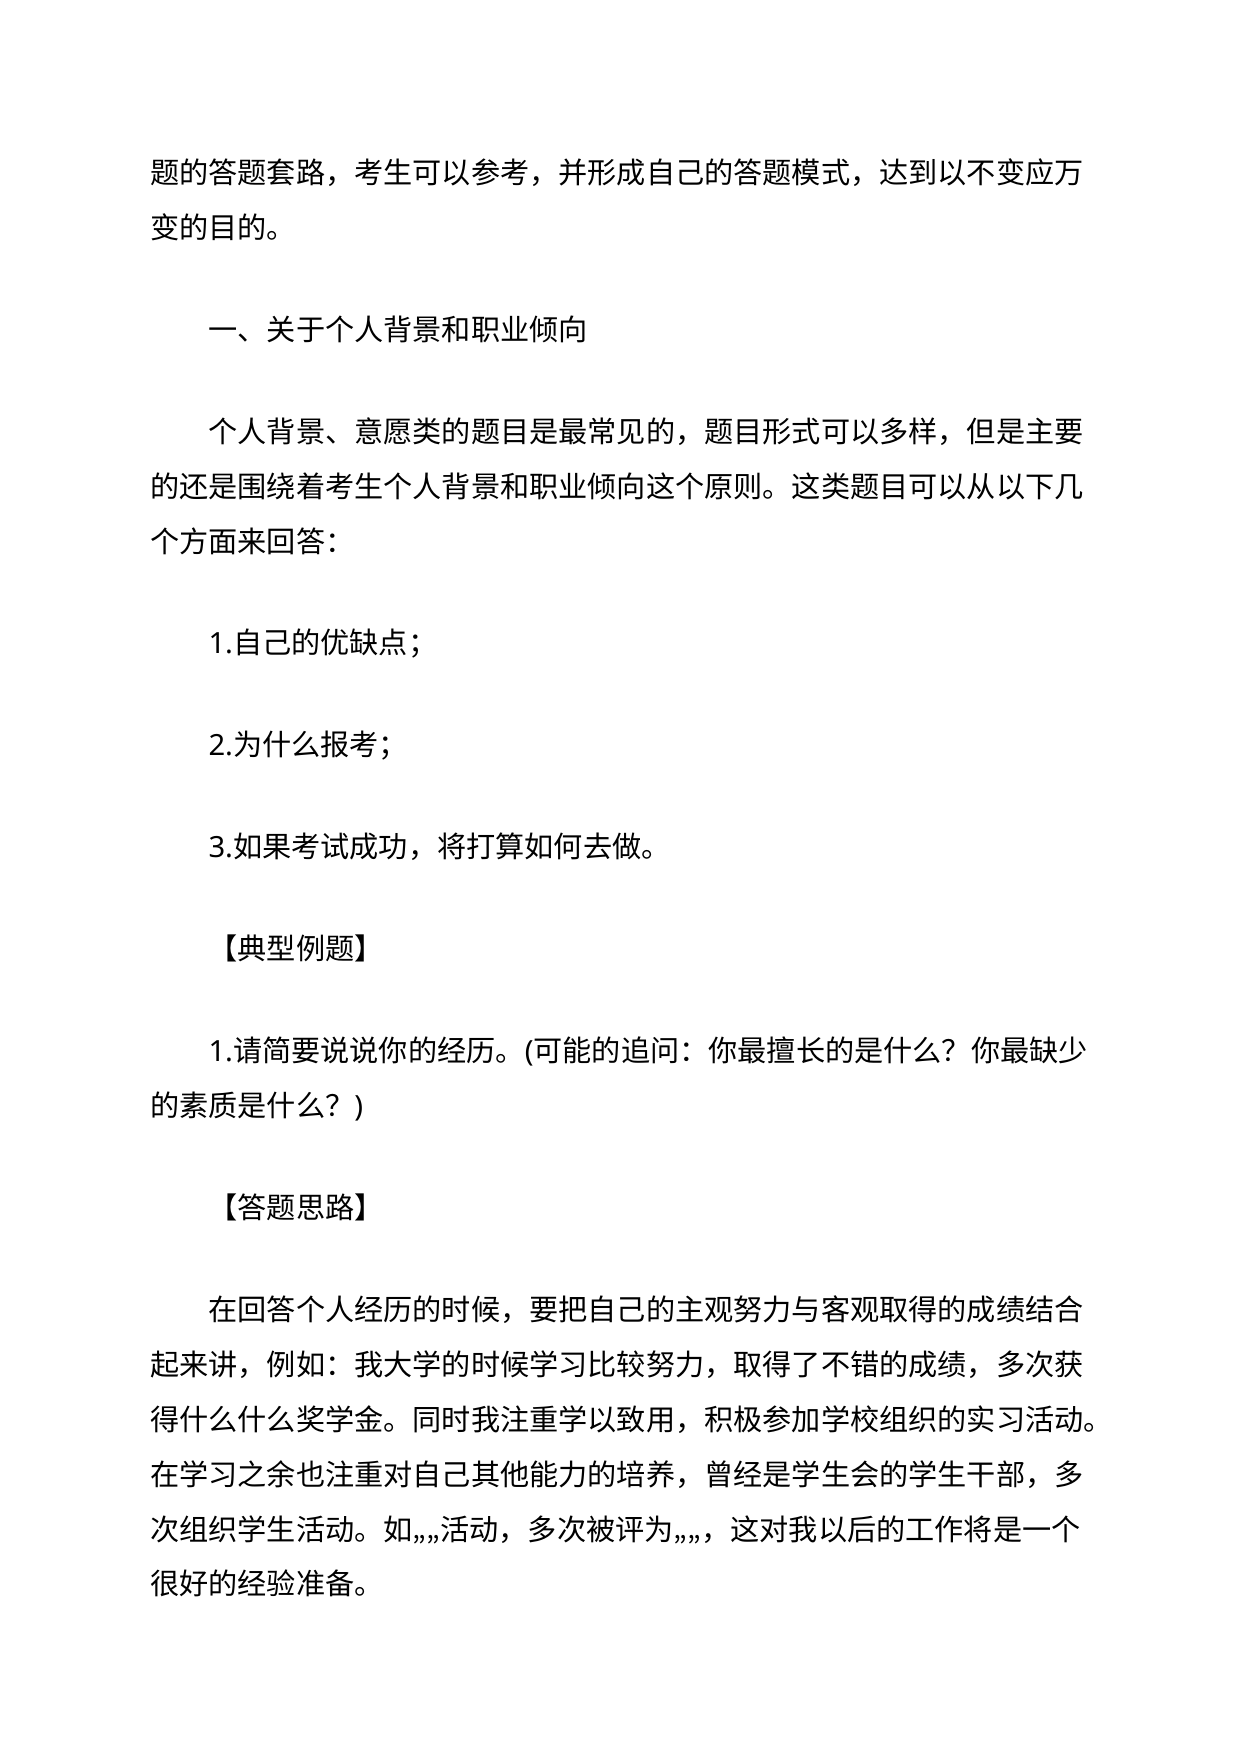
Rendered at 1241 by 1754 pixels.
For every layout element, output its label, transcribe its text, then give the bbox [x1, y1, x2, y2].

text 个人背景、意愿类的题目是最常见的，题目形式可以多样，但是主要的还是围绕着考生个人背景和职业倾向这个原则。这类题目可以从以下几个方面来回答： [150, 408, 1090, 561]
text 1.请简要说说你的经历。(可能的追问：你最擅长的是什么？你最缺少的素质是什么？) [150, 1028, 1090, 1125]
text 【典型例题】 [150, 926, 1090, 968]
text 3.如果考试成功，将打算如何去做。 [150, 824, 1090, 866]
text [150, 150, 1090, 247]
text 【答题思路】 [150, 1185, 1090, 1227]
text 在回答个人经历的时候，要把自己的主观努力与客观取得的成绩结合起来讲，例如：我大学的时候学习比较努力，取得了不错的成绩，多次获得什么什么奖学金。同时我注重学以致用，积极参加学校组织的实习活动。在学习之余也注重对自己其他能力的培养，曾经是学生会的学生干部，多次组织学生活动。如„„活动，多次被评为„„，这对我以后的工作将是一个很好的经验准备。 [150, 1286, 1090, 1603]
text 2.为什么报考； [150, 722, 1090, 764]
text 一、关于个人背景和职业倾向 [150, 307, 1090, 349]
text 1.自己的优缺点； [150, 620, 1090, 662]
